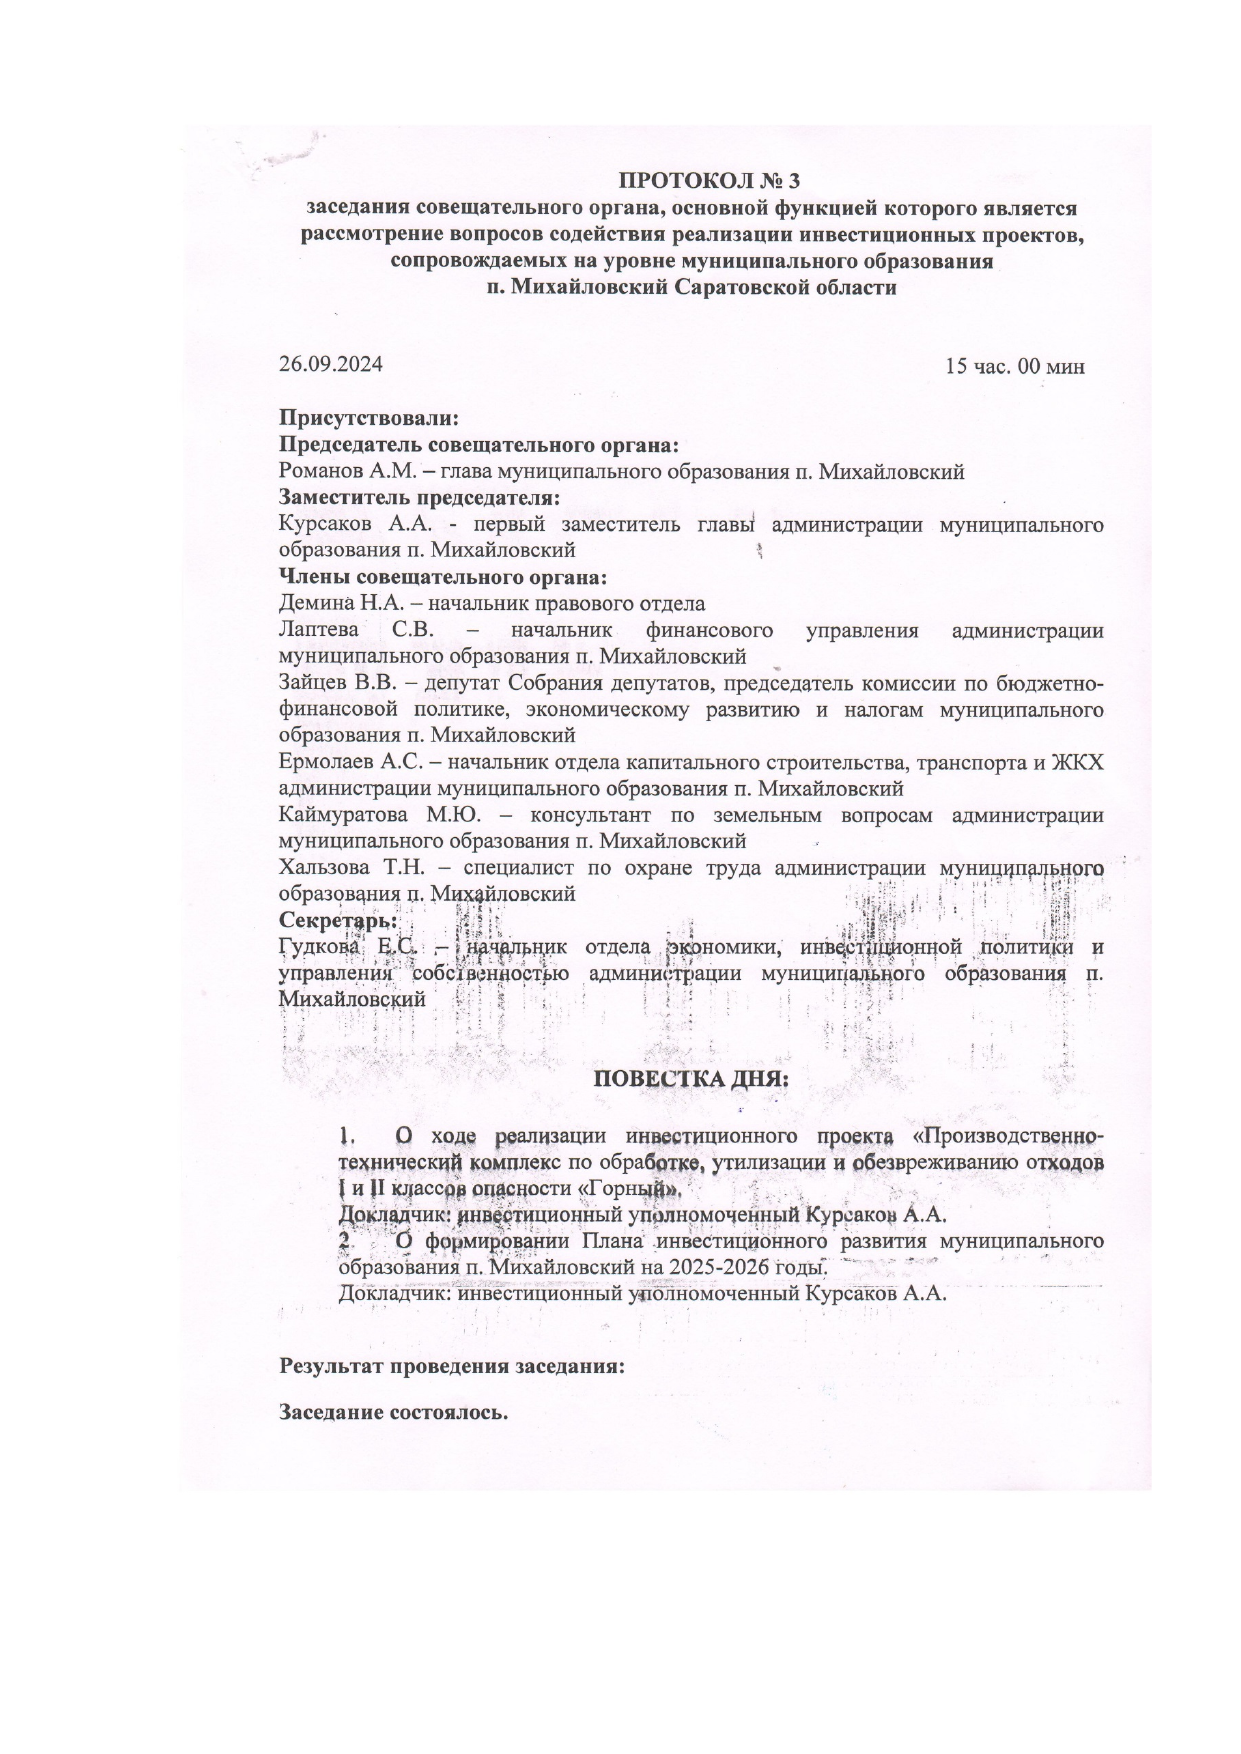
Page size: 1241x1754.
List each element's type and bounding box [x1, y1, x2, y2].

picture [177, 118, 1152, 1497]
